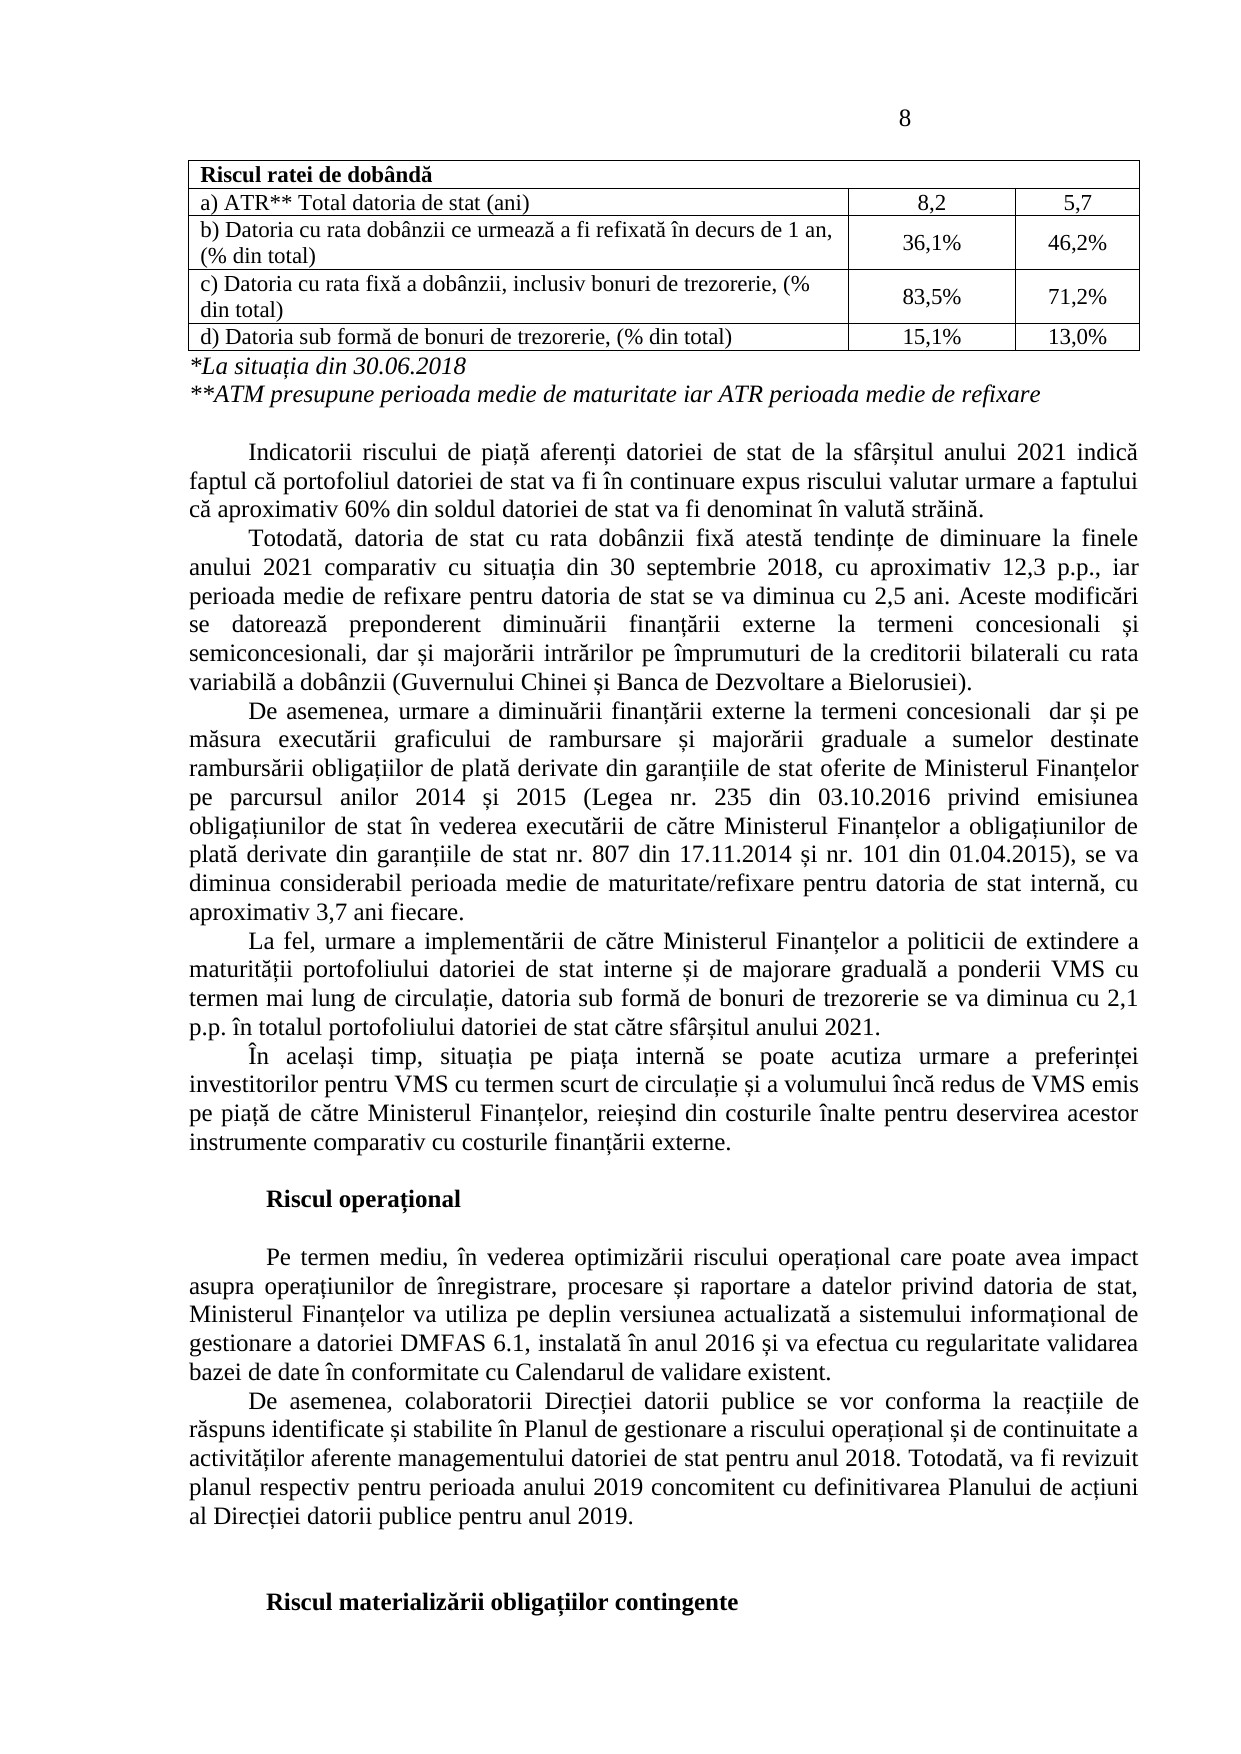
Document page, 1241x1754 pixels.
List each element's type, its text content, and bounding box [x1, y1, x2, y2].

table_cell 5,7 [1016, 189, 1139, 215]
table_cell d) Datoria sub formă de bonuri de trezorerie, (% din total) [189, 324, 848, 350]
text În același timp, situația pe piața internă se poate acutiza urmare a preferinței investitorilor pentru VMS cu termen scurt de circulație și a volumului încă redus de VMS emis pe piață de către Ministerul Finanțelor, reieșind din costurile înalte pentru deservirea acestor instrumente comparativ cu costurile finanțării externe. [189, 1041, 1140, 1156]
table_cell 13,0% [1016, 324, 1139, 350]
text La fel, urmare a implementării de către Ministerul Finanțelor a politicii de extindere a maturității portofoliului datoriei de stat interne și de majorare graduală a ponderii VMS cu termen mai lung de circulație, datoria sub formă de bonuri de trezorerie se va diminua cu 2,1 p.p. în totalul portofoliului datoriei de stat către sfârșitul anului 2021. [189, 926, 1140, 1041]
table_cell 71,2% [1016, 270, 1139, 322]
text **ATM presupune perioada medie de maturitate iar ATR perioada medie de refixare [189, 379, 1140, 408]
table_cell 15,1% [849, 324, 1015, 350]
table_cell b) Datoria cu rata dobânzii ce urmează a fi refixată în decurs de 1 an, (% din total) [189, 216, 848, 269]
table_cell c) Datoria cu rata fixă a dobânzii, inclusiv bonuri de trezorerie, (% din total) [189, 270, 848, 322]
table_cell 83,5% [849, 270, 1015, 322]
table_cell 8,2 [849, 189, 1015, 215]
text Riscul operațional [189, 1184, 1140, 1213]
text *La situația din 30.06.2018 [189, 351, 1140, 379]
table_cell 46,2% [1016, 216, 1139, 269]
table_cell a) ATR** Total datoria de stat (ani) [189, 189, 848, 215]
text De asemenea, colaboratorii Direcției datorii publice se vor conforma la reacțiile de răspuns identificate și stabilite în Planul de gestionare a riscului operațional și de continuitate a activităților aferente managementului datoriei de stat pentru anul 2018. Totodată, va fi revizuit planul respectiv pentru perioada anului 2019 concomitent cu definitivarea Planului de acțiuni al Direcției datorii publice pentru anul 2019. [189, 1386, 1140, 1529]
text Riscul materializării obligațiilor contingente [189, 1587, 1140, 1616]
text Totodată, datoria de stat cu rata dobânzii fixă atestă tendințe de diminuare la finele anului 2021 comparativ cu situația din 30 septembrie 2018, cu aproximativ 12,3 p.p., iar perioada medie de refixare pentru datoria de stat se va diminua cu 2,5 ani. Aceste modificări se datorează preponderent diminuării finanțării externe la termeni concesionali și semiconcesionali, dar și majorării intrărilor pe împrumuturi de la creditorii bilaterali cu rata variabilă a dobânzii (Guvernului Chinei și Banca de Dezvoltare a Bielorusiei). [189, 523, 1140, 696]
table_cell 36,1% [849, 216, 1015, 269]
text Pe termen mediu, în vederea optimizării riscului operațional care poate avea impact asupra operațiunilor de înregistrare, procesare și raportare a datelor privind datoria de stat, Ministerul Finanțelor va utiliza pe deplin versiunea actualizată a sistemului informațional de gestionare a datoriei DMFAS 6.1, instalată în anul 2016 și va efectua cu regularitate validarea bazei de date în conformitate cu Calendarul de validare existent. [189, 1242, 1140, 1386]
text Indicatorii riscului de piață aferenți datoriei de stat de la sfârșitul anului 2021 indică faptul că portofoliul datoriei de stat va fi în continuare expus riscului valutar urmare a faptului că aproximativ 60% din soldul datoriei de stat va fi denominat în valută străină. [189, 437, 1140, 523]
text De asemenea, urmare a diminuării finanțării externe la termeni concesionali dar și pe măsura executării graficului de rambursare și majorării graduale a sumelor destinate rambursării obligațiilor de plată derivate din garanțiile de stat oferite de Ministerul Finanțelor pe parcursul anilor 2014 și 2015 (Legea nr. 235 din 03.10.2016 privind emisiunea obligațiunilor de stat în vederea executării de către Ministerul Finanțelor a obligațiunilor de plată derivate din garanțiile de stat nr. 807 din 17.11.2014 și nr. 101 din 01.04.2015), se va diminua considerabil perioada medie de maturitate/refixare pentru datoria de stat internă, cu aproximativ 3,7 ani fiecare. [189, 696, 1140, 926]
table_cell Riscul ratei de dobândă [189, 161, 1139, 187]
